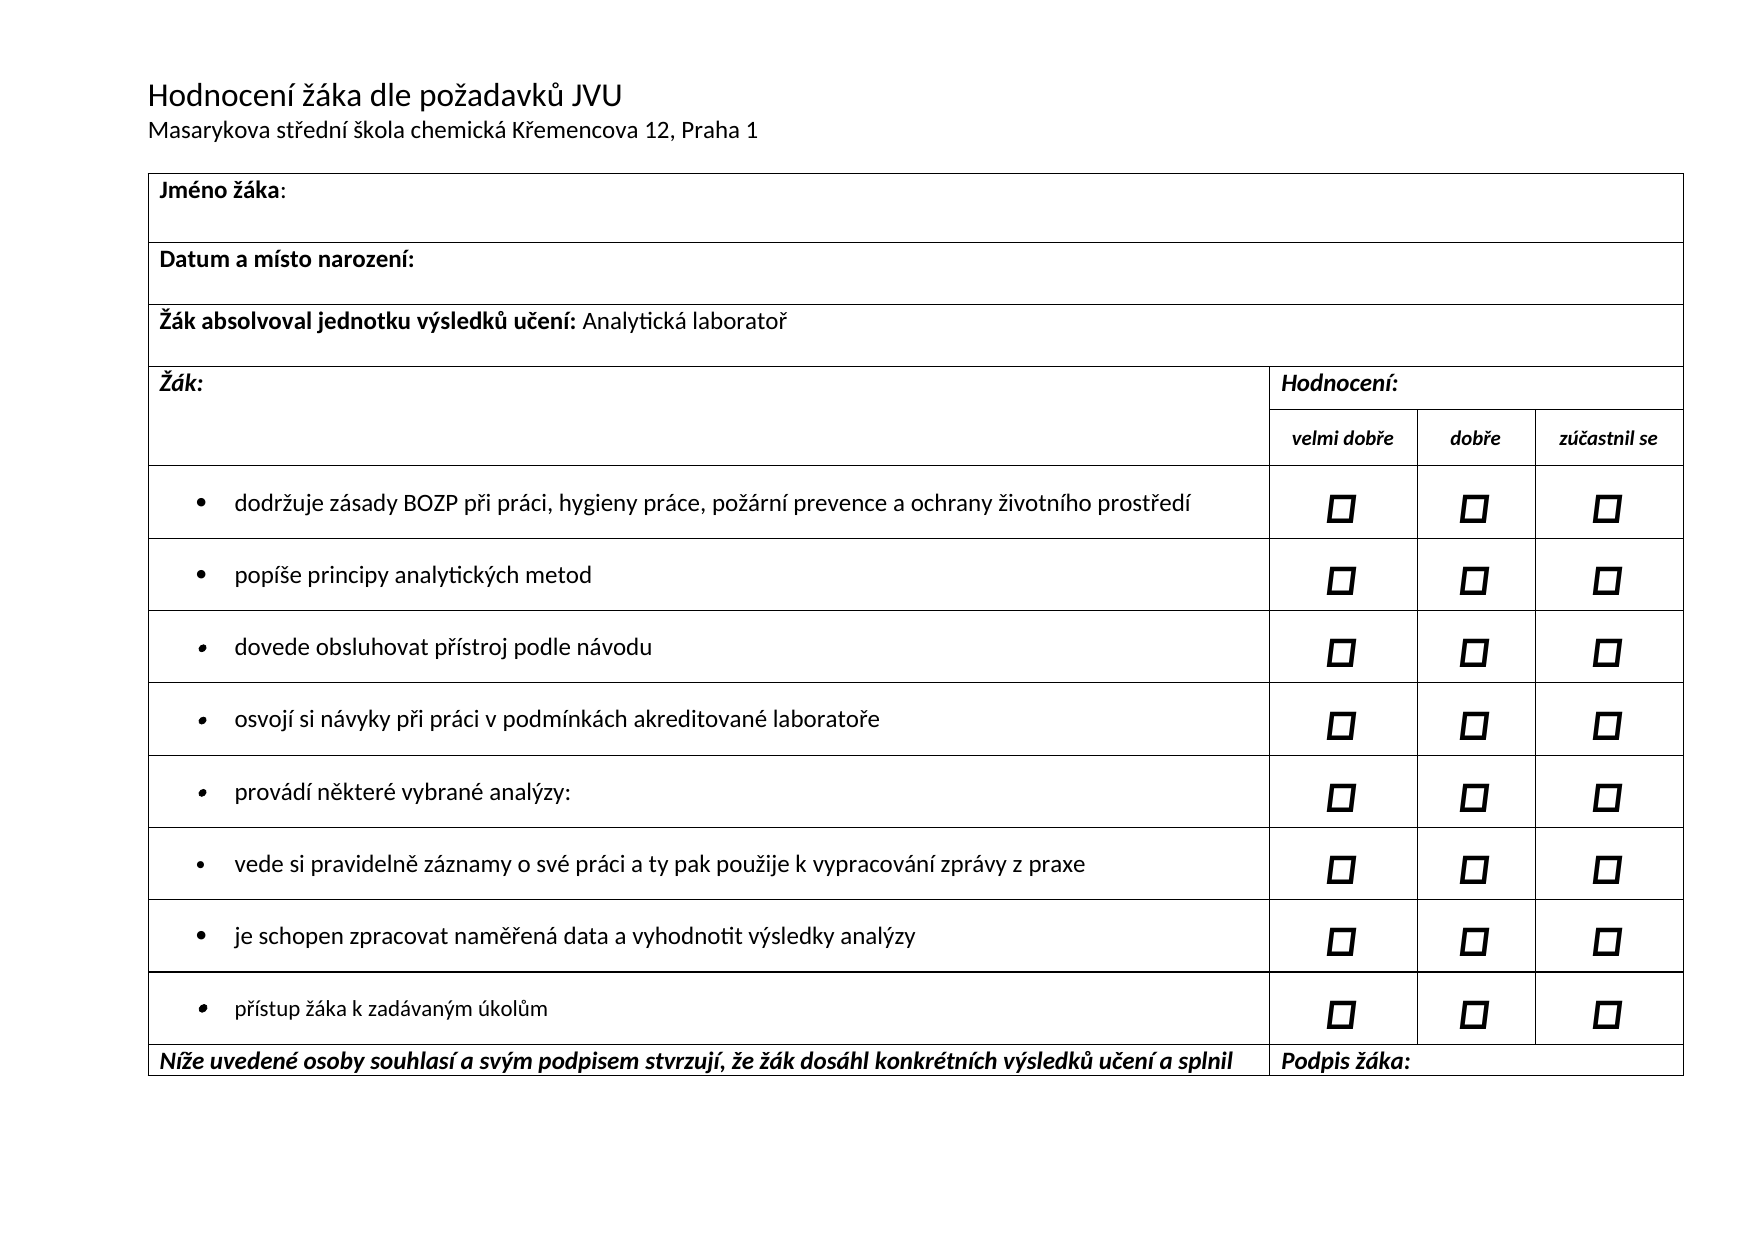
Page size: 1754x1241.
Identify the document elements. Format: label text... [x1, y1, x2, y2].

table_cell provádí některé vybrané analýzy: [149, 756, 1269, 827]
table_cell □ [1270, 900, 1417, 971]
table_cell □ [1536, 466, 1683, 538]
table_cell Datum a místo narození: [149, 243, 1683, 304]
table_cell □ [1418, 466, 1535, 538]
table_cell □ [1418, 973, 1535, 1044]
table_cell velmi dobře [1270, 410, 1417, 465]
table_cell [149, 1045, 1269, 1075]
table_cell □ [1418, 900, 1535, 971]
table_cell dovede obsluhovat přístroj podle návodu [149, 611, 1269, 682]
table_cell □ [1418, 683, 1535, 754]
table_cell Podpis žáka: [1270, 1045, 1683, 1075]
table_header Jméno žáka: [149, 174, 1683, 242]
table_cell □ [1270, 611, 1417, 682]
table_cell □ [1418, 611, 1535, 682]
table_cell Hodnocení: [1270, 367, 1683, 409]
table_cell □ [1536, 611, 1683, 682]
table_cell □ [1418, 756, 1535, 827]
table_cell osvojí si návyky při práci v podmínkách akreditované laboratoře [149, 683, 1269, 754]
table_cell □ [1536, 900, 1683, 971]
table_cell □ [1270, 683, 1417, 754]
table_cell zúčastnil se [1536, 410, 1683, 465]
table_cell je schopen zpracovat naměřená data a vyhodnotit výsledky analýzy [149, 900, 1269, 971]
table_cell □ [1270, 756, 1417, 827]
table_cell □ [1418, 539, 1535, 610]
table_cell dobře [1418, 410, 1535, 465]
table_cell □ [1536, 683, 1683, 754]
table_cell □ [1536, 973, 1683, 1044]
table_cell dodržuje zásady BOZP při práci, hygieny práce, požární prevence a ochrany životního prostředí [149, 466, 1269, 538]
table_cell □ [1418, 828, 1535, 899]
table_cell □ [1536, 539, 1683, 610]
table_cell □ [1270, 539, 1417, 610]
table_cell □ [1536, 828, 1683, 899]
table_cell □ [1270, 466, 1417, 538]
table_cell □ [1270, 828, 1417, 899]
table_cell přístup žáka k zadávaným úkolům [149, 973, 1269, 1044]
table_cell popíše principy analytických metod [149, 539, 1269, 610]
table_cell Žák: [149, 367, 1269, 465]
table_cell vede si pravidelně záznamy o své práci a ty pak použije k vypracování zprávy z praxe [149, 828, 1269, 899]
table_cell Žák absolvoval jednotku výsledků učení: Analytická laboratoř [149, 305, 1683, 366]
table_cell □ [1270, 973, 1417, 1044]
table_cell □ [1536, 756, 1683, 827]
